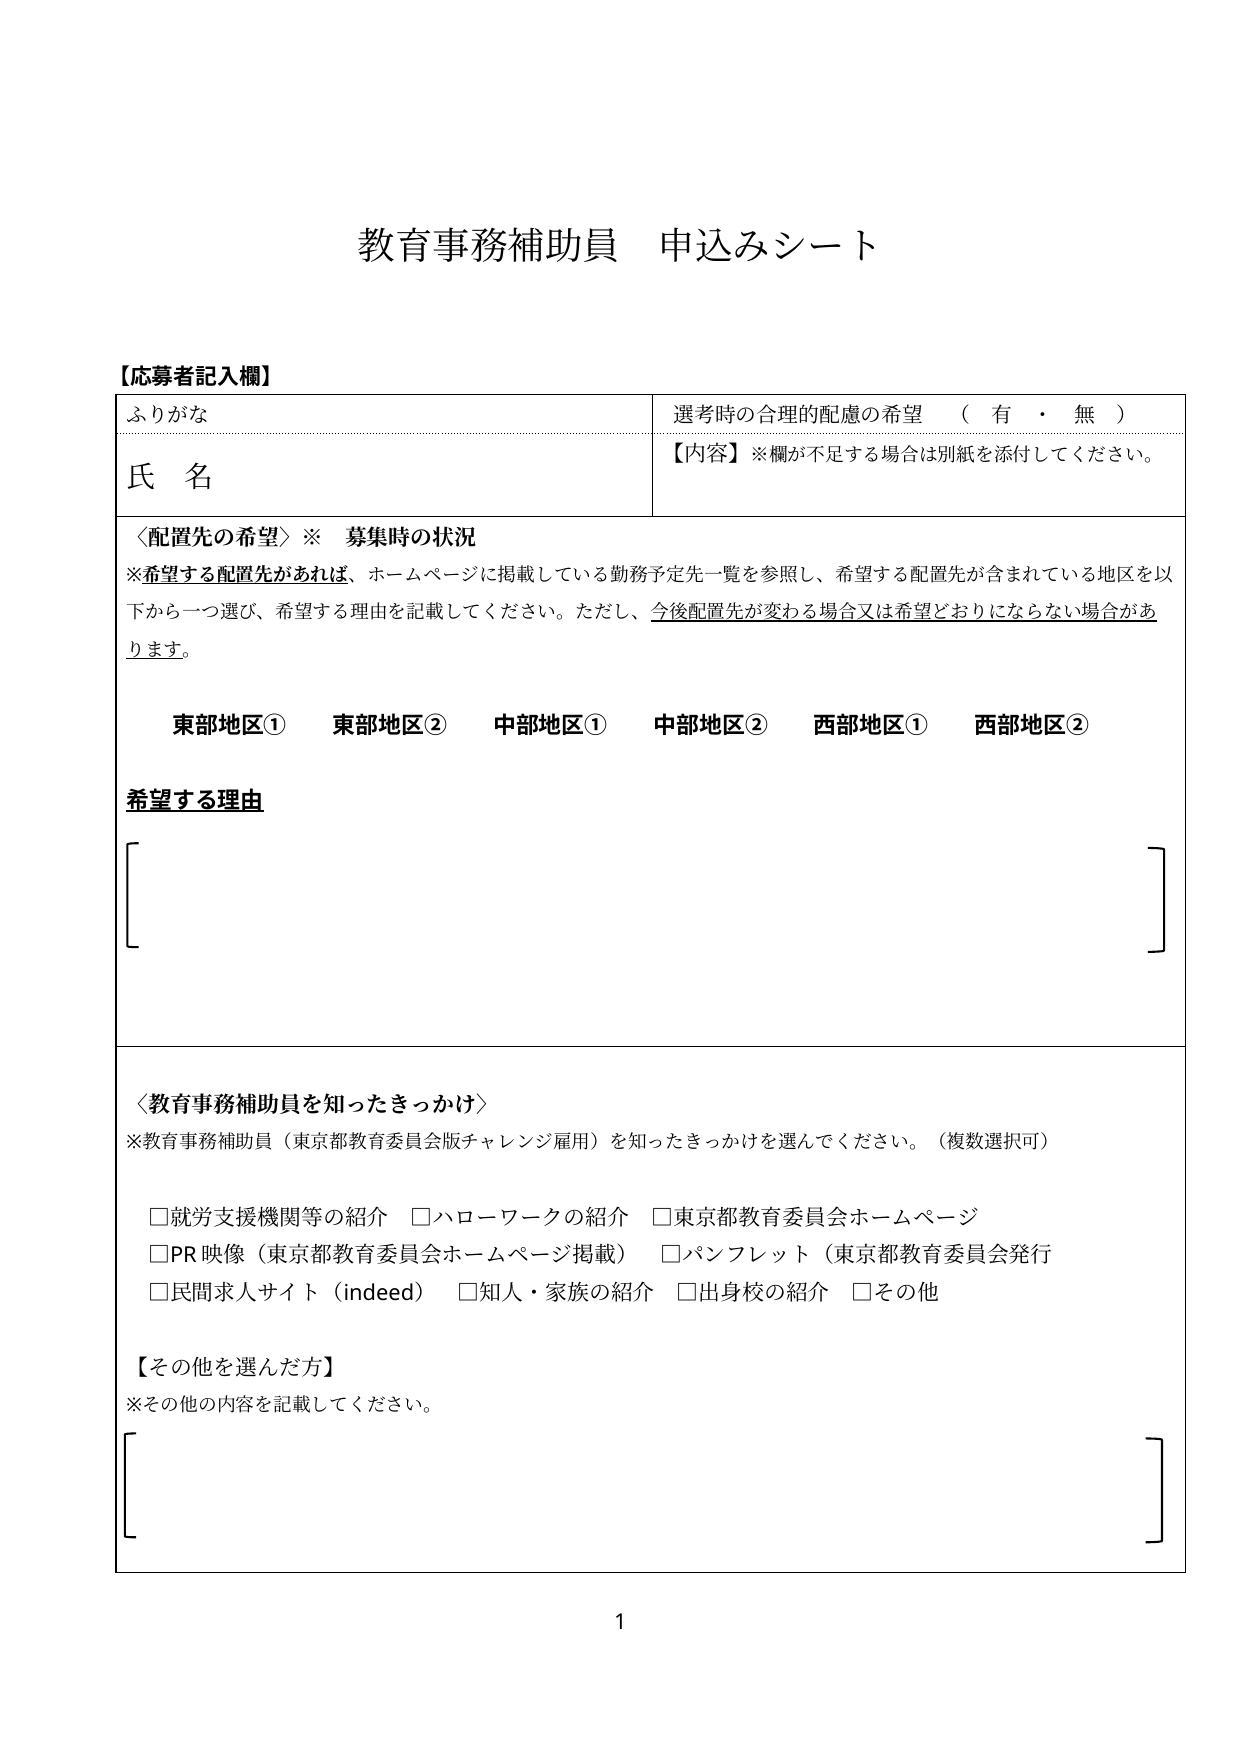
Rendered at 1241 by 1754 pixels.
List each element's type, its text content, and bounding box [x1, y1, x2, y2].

table_cell 【内容】※欄が不足する場合は別紙を添付してください。 [653, 433, 1185, 516]
table_header ふりがな [117, 395, 652, 432]
table_header 選考時の合理的配慮の希望 （ 有 ・ 無 ） [653, 395, 1185, 432]
text 教育事務補助員 申込みシート [75, 206, 1165, 281]
table_cell 〈教育事務補助員を知ったきっかけ〉 ※教育事務補助員（東京都教育委員会版チャレンジ雇用）を知ったきっかけを選んでください。（複数選択可） □就労支援機関等の紹介 □ハローワークの紹介 □東京都教育委員会ホームページ □PR映像（東京都教育委員会ホームページ掲載） □パンフレット（東京都教育委員会発行 □民間求人サイト（indeed） □知人・家族の紹介 □出身校の紹介 □その他 【その他を選んだ方】 ※その他の内容を記載してください。 [117, 1047, 1185, 1572]
table_cell 氏 名 [117, 433, 652, 516]
table_cell 〈配置先の希望〉※ 募集時の状況 ※希望する配置先があれば、ホームページに掲載している勤務予定先一覧を参照し、希望する配置先が含まれている地区を以下から一つ選び、希望する理由を記載してください。ただし、今後配置先が変わる場合又は希望どおりにならない場合があります。 東部地区① 東部地区② 中部地区① 中部地区② 西部地区① 西部地区② 希望する理由 [117, 517, 1185, 1046]
text 【応募者記入欄】 [75, 356, 1165, 393]
